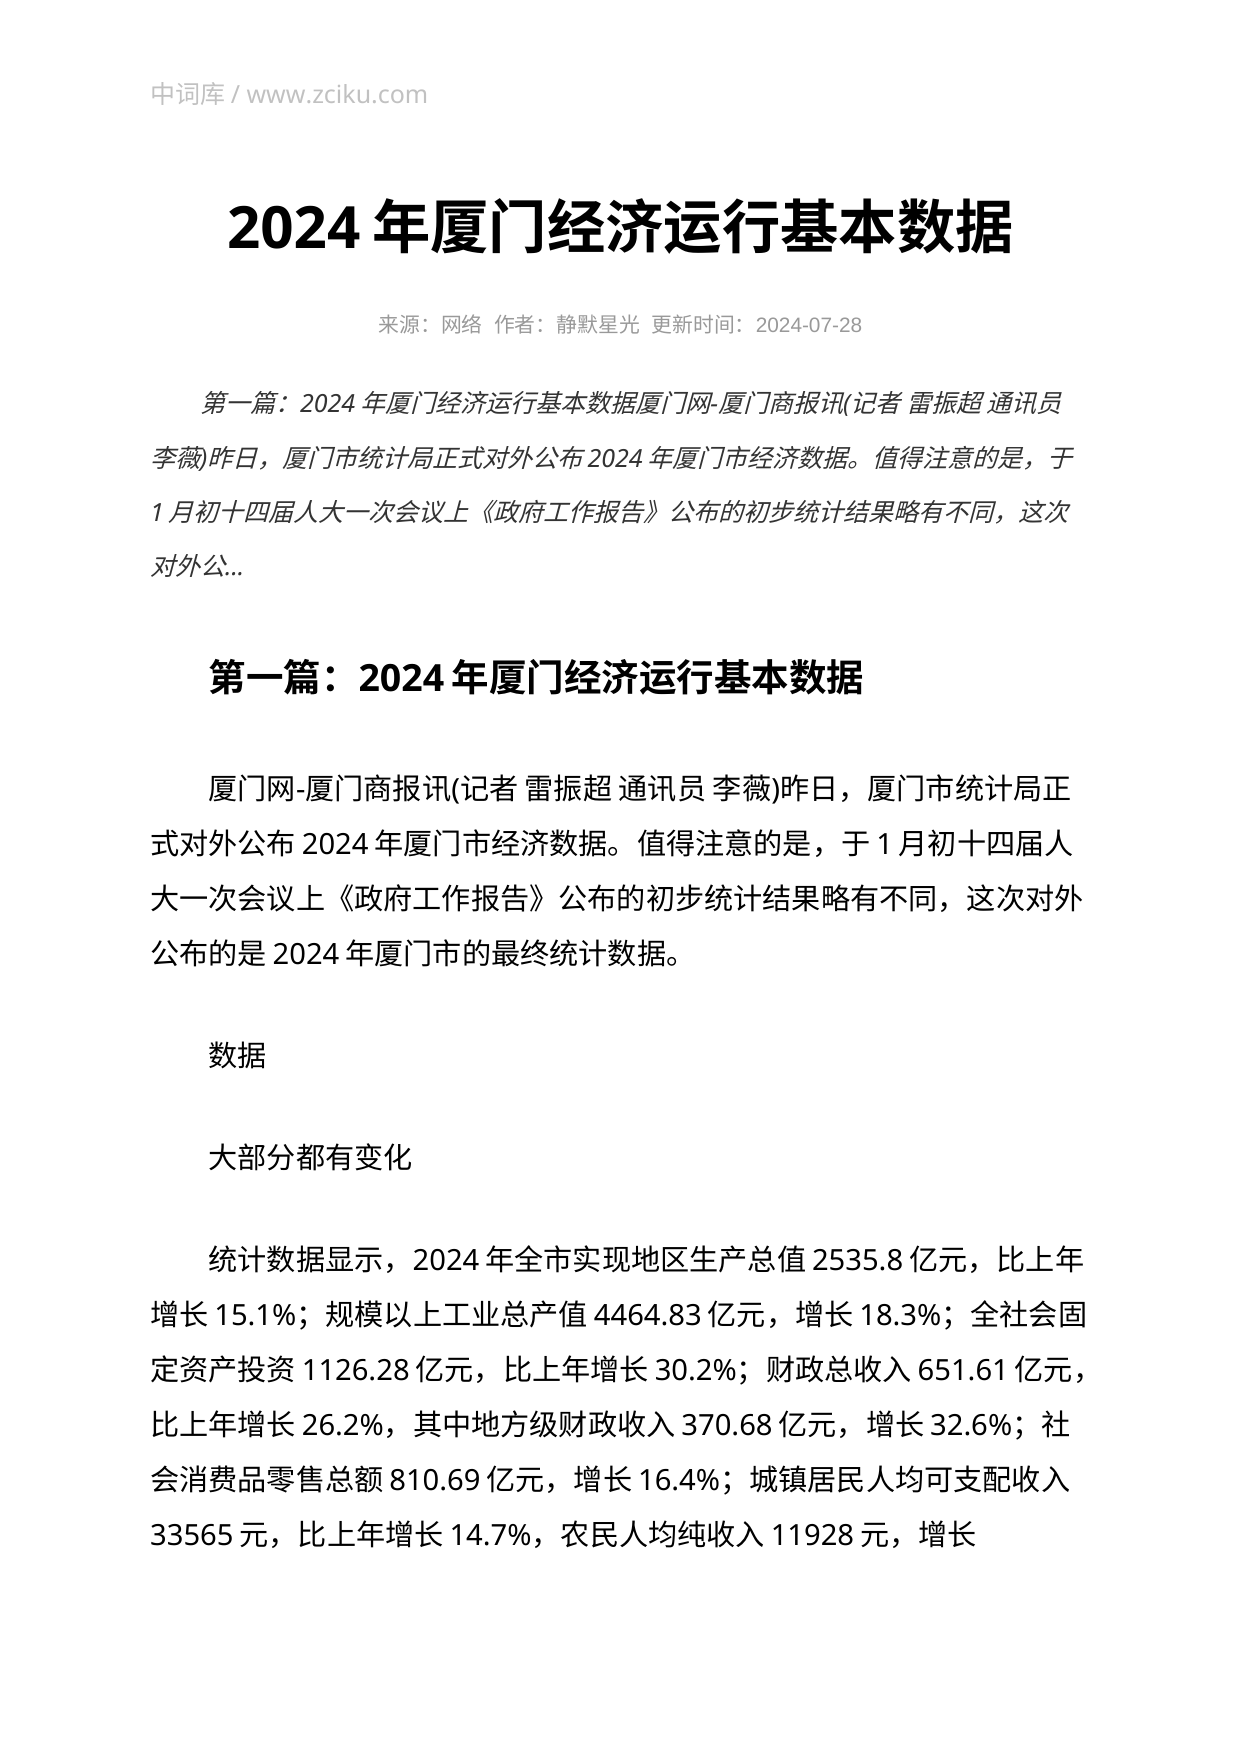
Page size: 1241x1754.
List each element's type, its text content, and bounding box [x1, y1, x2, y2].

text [150, 1236, 1090, 1553]
text 厦门网-厦门商报讯(记者 雷振超 通讯员 李薇)昨日，厦门市统计局正式对外公布2024年厦门市经济数据。值得注意的是，于1月初十四届人大一次会议上《政府工作报告》公布的初步统计结果略有不同，这次对外公布的是2024年厦门市的最终统计数据。 [150, 766, 1090, 973]
text 来源：网络 作者：静默星光 更新时间：2024-07-28 [150, 313, 1090, 337]
text 第一篇：2024年厦门经济运行基本数据厦门网-厦门商报讯(记者 雷振超 通讯员 李薇)昨日，厦门市统计局正式对外公布2024年厦门市经济数据。值得注意的是，于1月初十四届人大一次会议上《政府工作报告》公布的初步统计结果略有不同，这次对外公... [150, 384, 1090, 583]
text 大部分都有变化 [150, 1134, 1090, 1177]
text 数据 [150, 1033, 1090, 1075]
text 第一篇：2024年厦门经济运行基本数据 [150, 648, 1090, 703]
subtitle 2024年厦门经济运行基本数据 [150, 181, 1090, 266]
